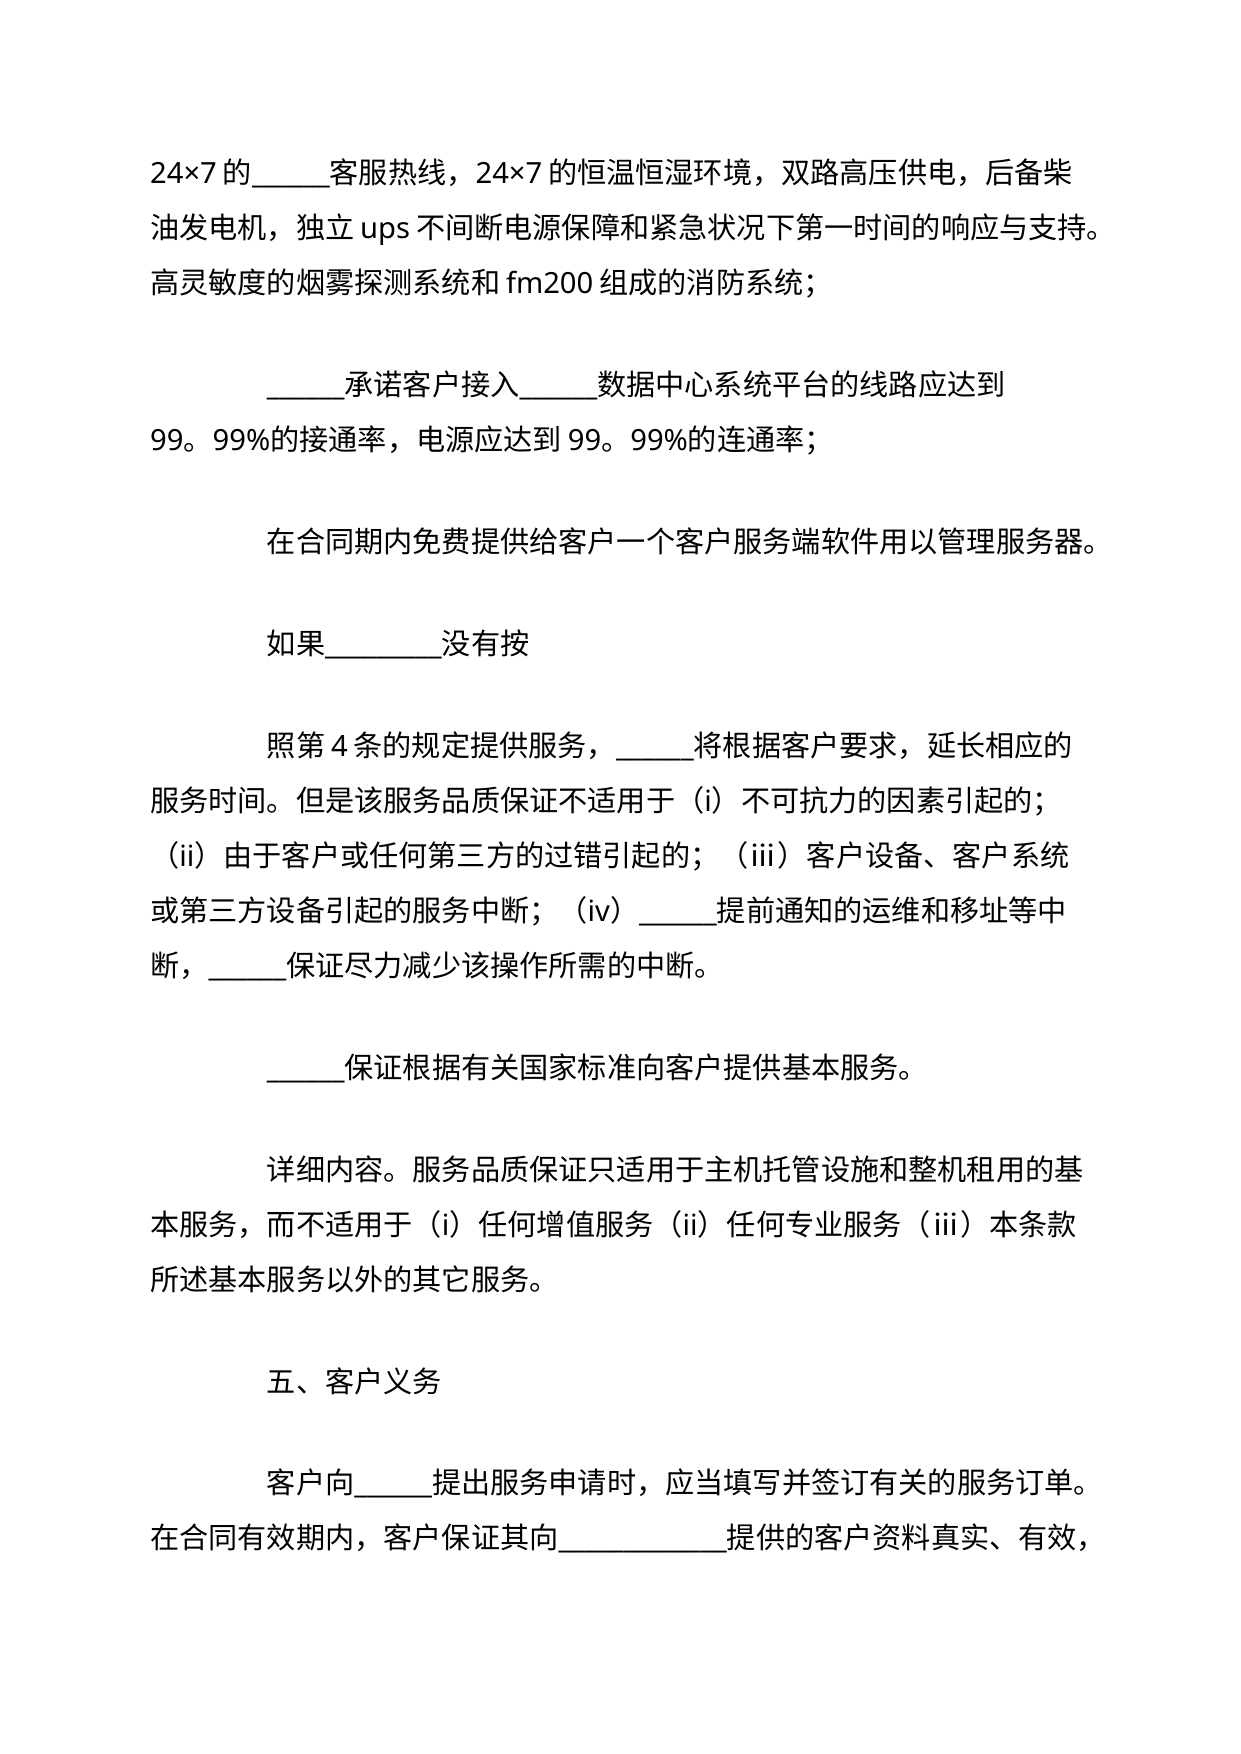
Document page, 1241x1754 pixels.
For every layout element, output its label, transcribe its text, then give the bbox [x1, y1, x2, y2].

text 五、客户义务 [150, 1358, 1090, 1401]
text ______保证根据有关国家标准向客户提供基本服务。 [150, 1045, 1090, 1087]
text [150, 150, 1090, 302]
text 如果_________没有按 [150, 621, 1090, 663]
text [150, 1460, 1090, 1557]
text 照第4条的规定提供服务，______将根据客户要求，延长相应的服务时间。但是该服务品质保证不适用于（i）不可抗力的因素引起的；（ii）由于客户或任何第三方的过错引起的；（ⅲ）客户设备、客户系统或第三方设备引起的服务中断；（iv）______提前通知的运维和移址等中断，______保证尽力减少该操作所需的中断。 [150, 723, 1090, 985]
text 详细内容。服务品质保证只适用于主机托管设施和整机租用的基本服务，而不适用于（i）任何增值服务（ii）任何专业服务（ⅲ）本条款所述基本服务以外的其它服务。 [150, 1147, 1090, 1299]
text 在合同期内免费提供给客户一个客户服务端软件用以管理服务器。 [150, 519, 1090, 561]
text ______承诺客户接入______数据中心系统平台的线路应达到99。99%的接通率，电源应达到99。99%的连通率； [150, 362, 1090, 459]
